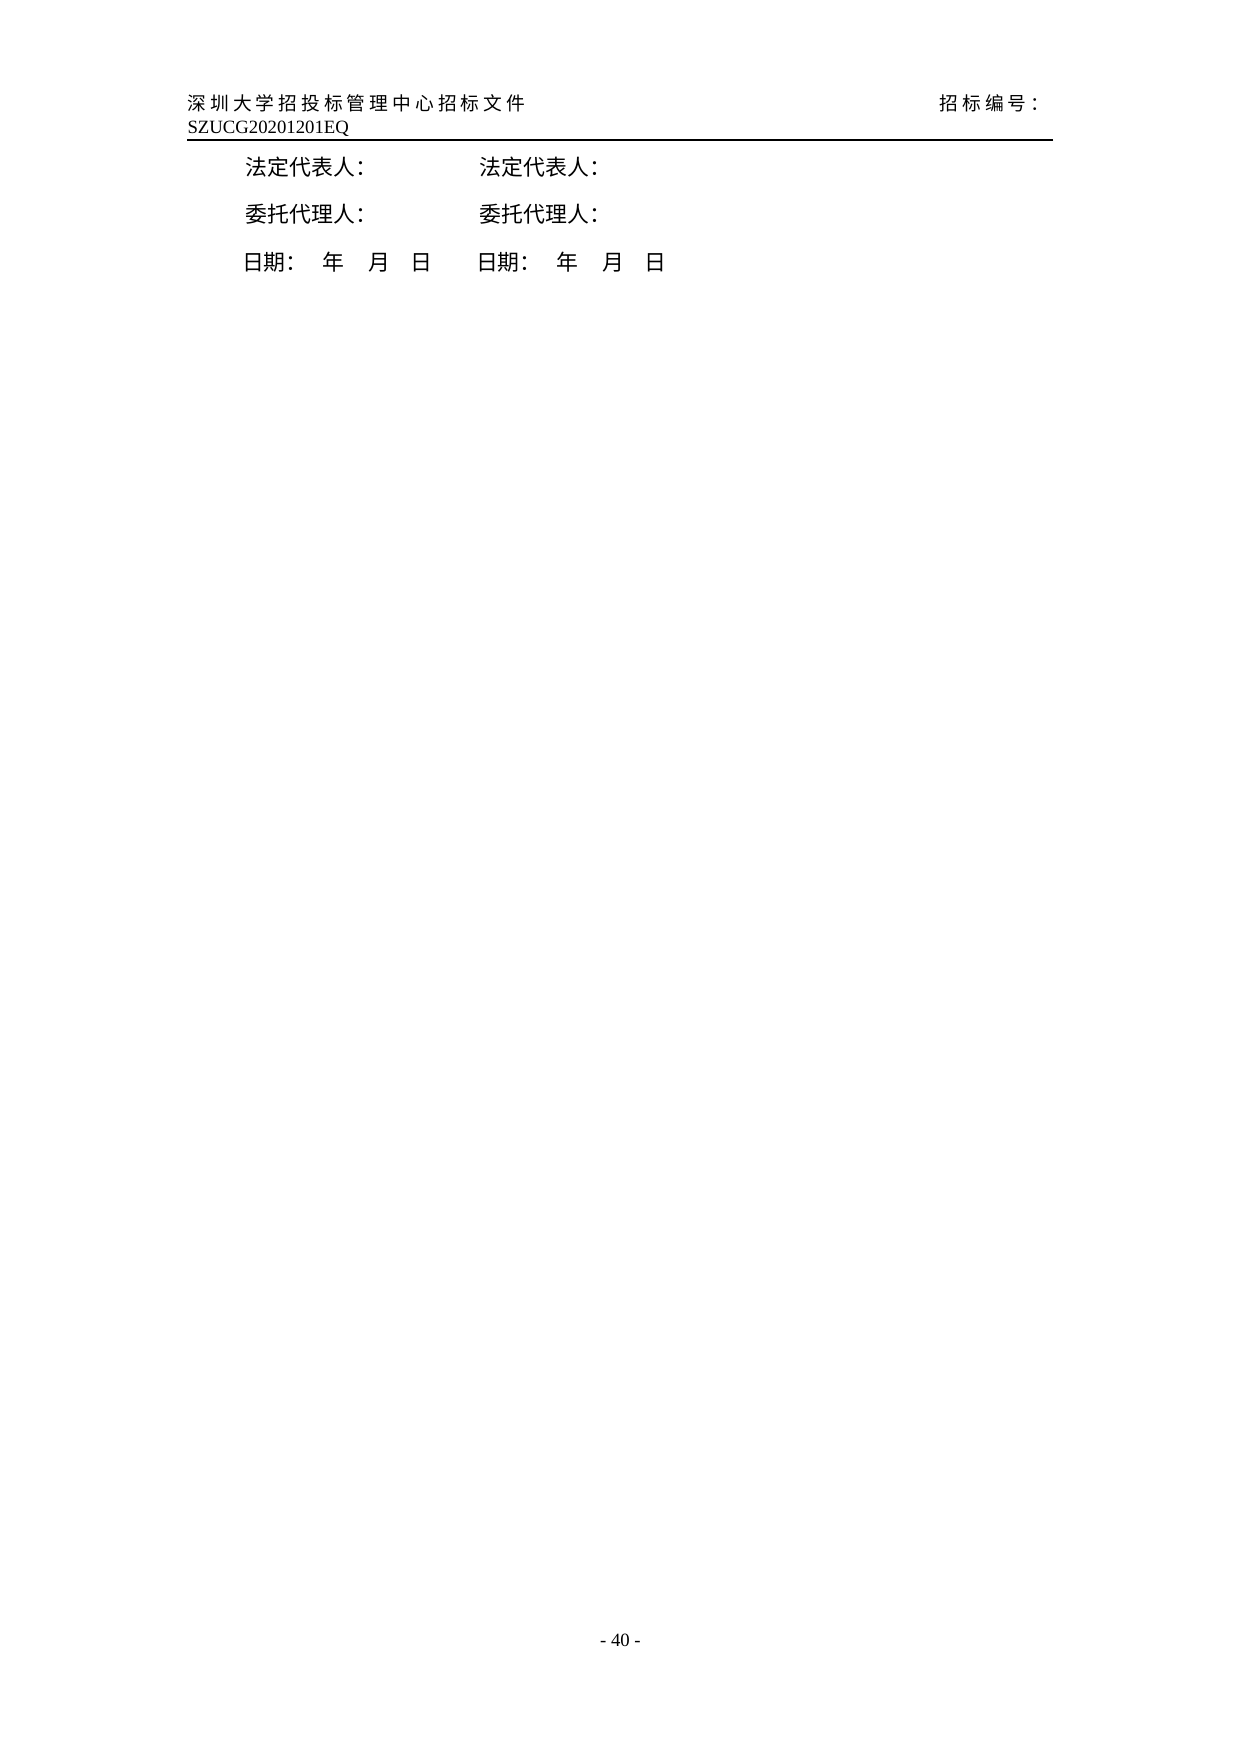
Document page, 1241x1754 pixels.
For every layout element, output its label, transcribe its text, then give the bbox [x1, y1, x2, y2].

text 法定代表人： 法定代表人： [187, 150, 1053, 182]
text 委托代理人： 委托代理人： [187, 197, 1053, 229]
text 日期： 年 月 日 日期： 年 月 日 [187, 245, 1053, 277]
